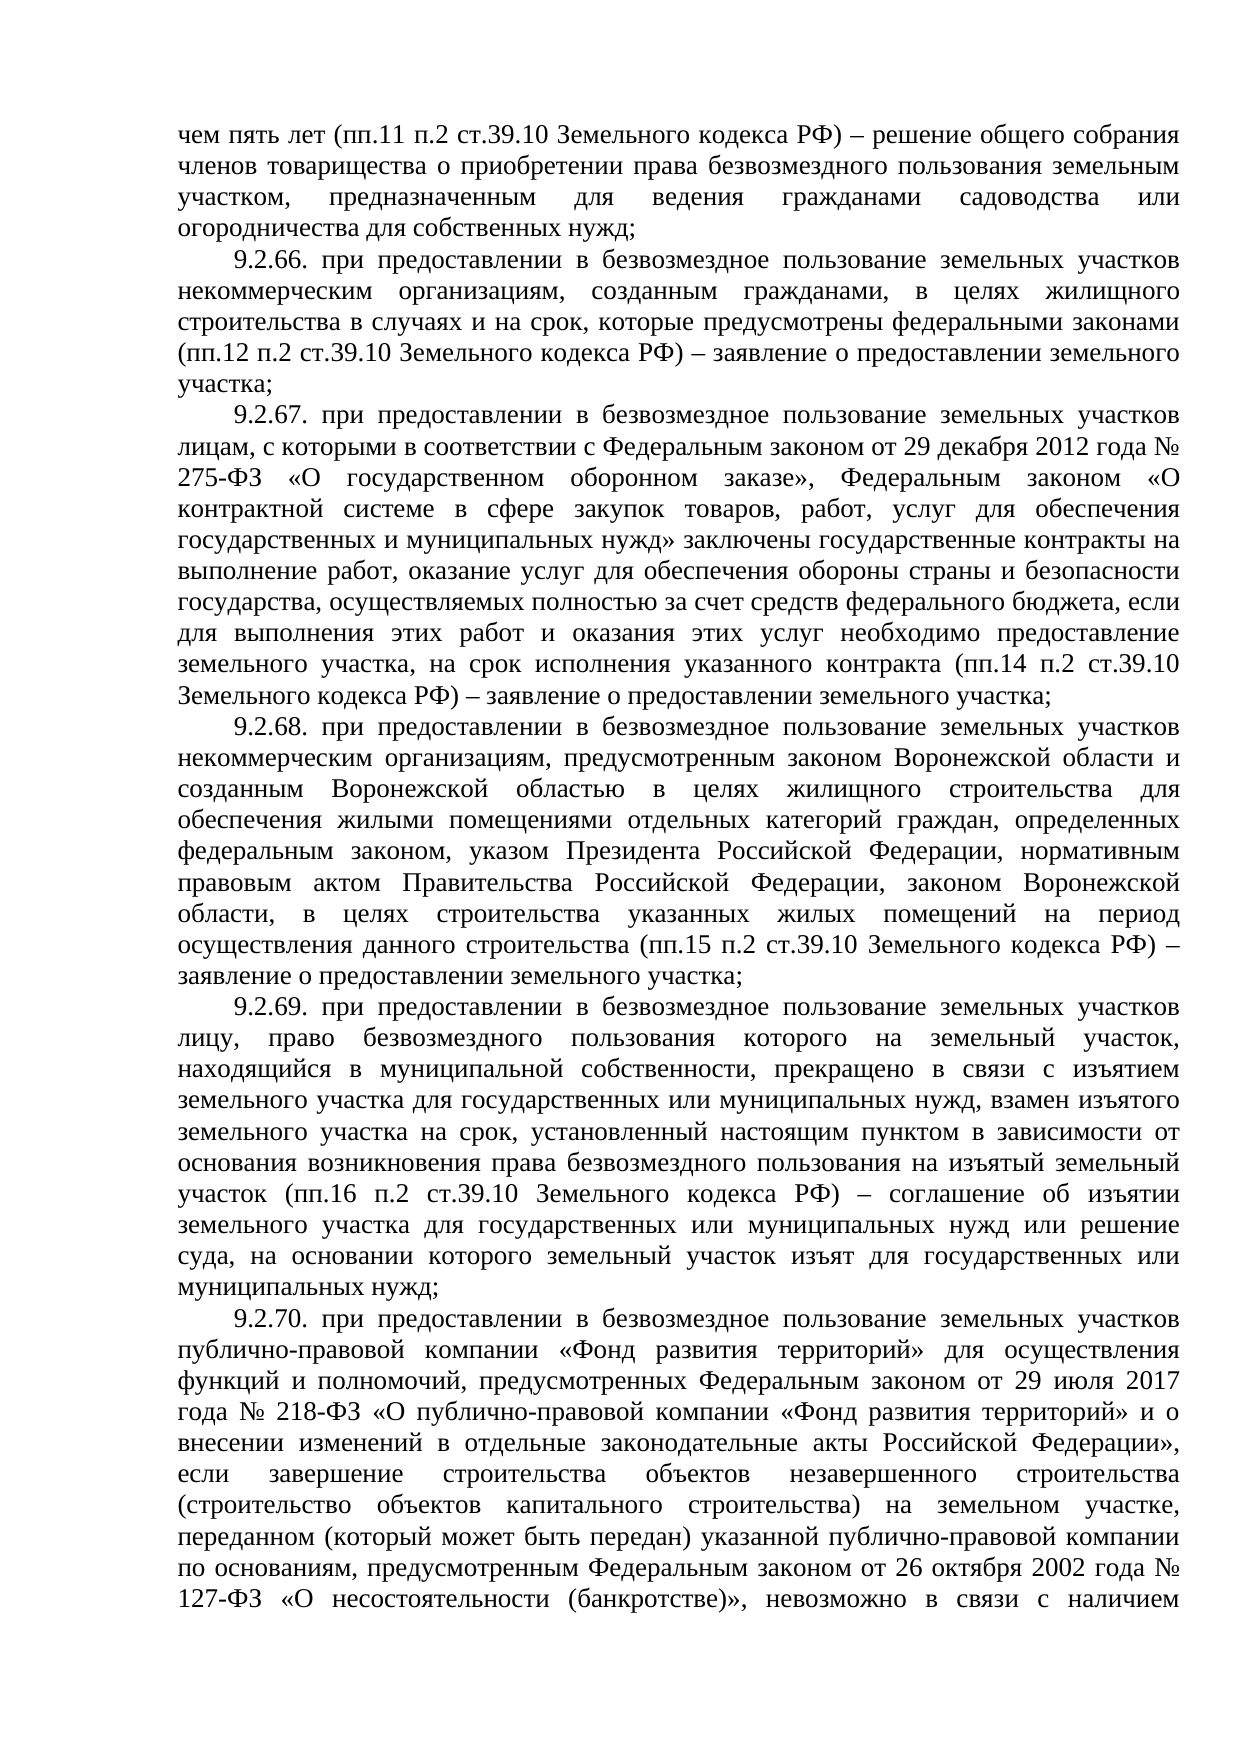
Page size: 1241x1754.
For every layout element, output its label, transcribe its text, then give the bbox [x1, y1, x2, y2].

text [177, 118, 1181, 243]
text 9.2.69. при предоставлении в безвозмездное пользование земельных участков лицу, право безвозмездного пользования которого на земельный участок, находящийся в муниципальной собственности, прекращено в связи с изъятием земельного участка для государственных или муниципальных нужд, взамен изъятого земельного участка на срок, установленный настоящим пунктом в зависимости от основания возникновения права безвозмездного пользования на изъятый земельный участок (пп.16 п.2 ст.39.10 Земельного кодекса РФ) – соглашение об изъятии земельного участка для государственных или муниципальных нужд или решение суда, на основании которого земельный участок изъят для государственных или муниципальных нужд; [177, 990, 1181, 1302]
text 9.2.68. при предоставлении в безвозмездное пользование земельных участков некоммерческим организациям, предусмотренным законом Воронежской области и созданным Воронежской областью в целях жилищного строительства для обеспечения жилыми помещениями отдельных категорий граждан, определенных федеральным законом, указом Президента Российской Федерации, нормативным правовым актом Правительства Российской Федерации, законом Воронежской области, в целях строительства указанных жилых помещений на период осуществления данного строительства (пп.15 п.2 ст.39.10 Земельного кодекса РФ) – заявление о предоставлении земельного участка; [177, 710, 1181, 990]
text 9.2.67. при предоставлении в безвозмездное пользование земельных участков лицам, с которыми в соответствии с Федеральным законом от 29 декабря 2012 года № 275-ФЗ «О государственном оборонном заказе», Федеральным законом «О контрактной системе в сфере закупок товаров, работ, услуг для обеспечения государственных и муниципальных нужд» заключены государственные контракты на выполнение работ, оказание услуг для обеспечения обороны страны и безопасности государства, осуществляемых полностью за счет средств федерального бюджета, если для выполнения этих работ и оказания этих услуг необходимо предоставление земельного участка, на срок исполнения указанного контракта (пп.14 п.2 ст.39.10 Земельного кодекса РФ) – заявление о предоставлении земельного участка; [177, 398, 1181, 710]
text 9.2.66. при предоставлении в безвозмездное пользование земельных участков некоммерческим организациям, созданным гражданами, в целях жилищного строительства в случаях и на срок, которые предусмотрены федеральными законами (пп.12 п.2 ст.39.10 Земельного кодекса РФ) – заявление о предоставлении земельного участка; [177, 243, 1181, 398]
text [177, 1302, 1181, 1613]
